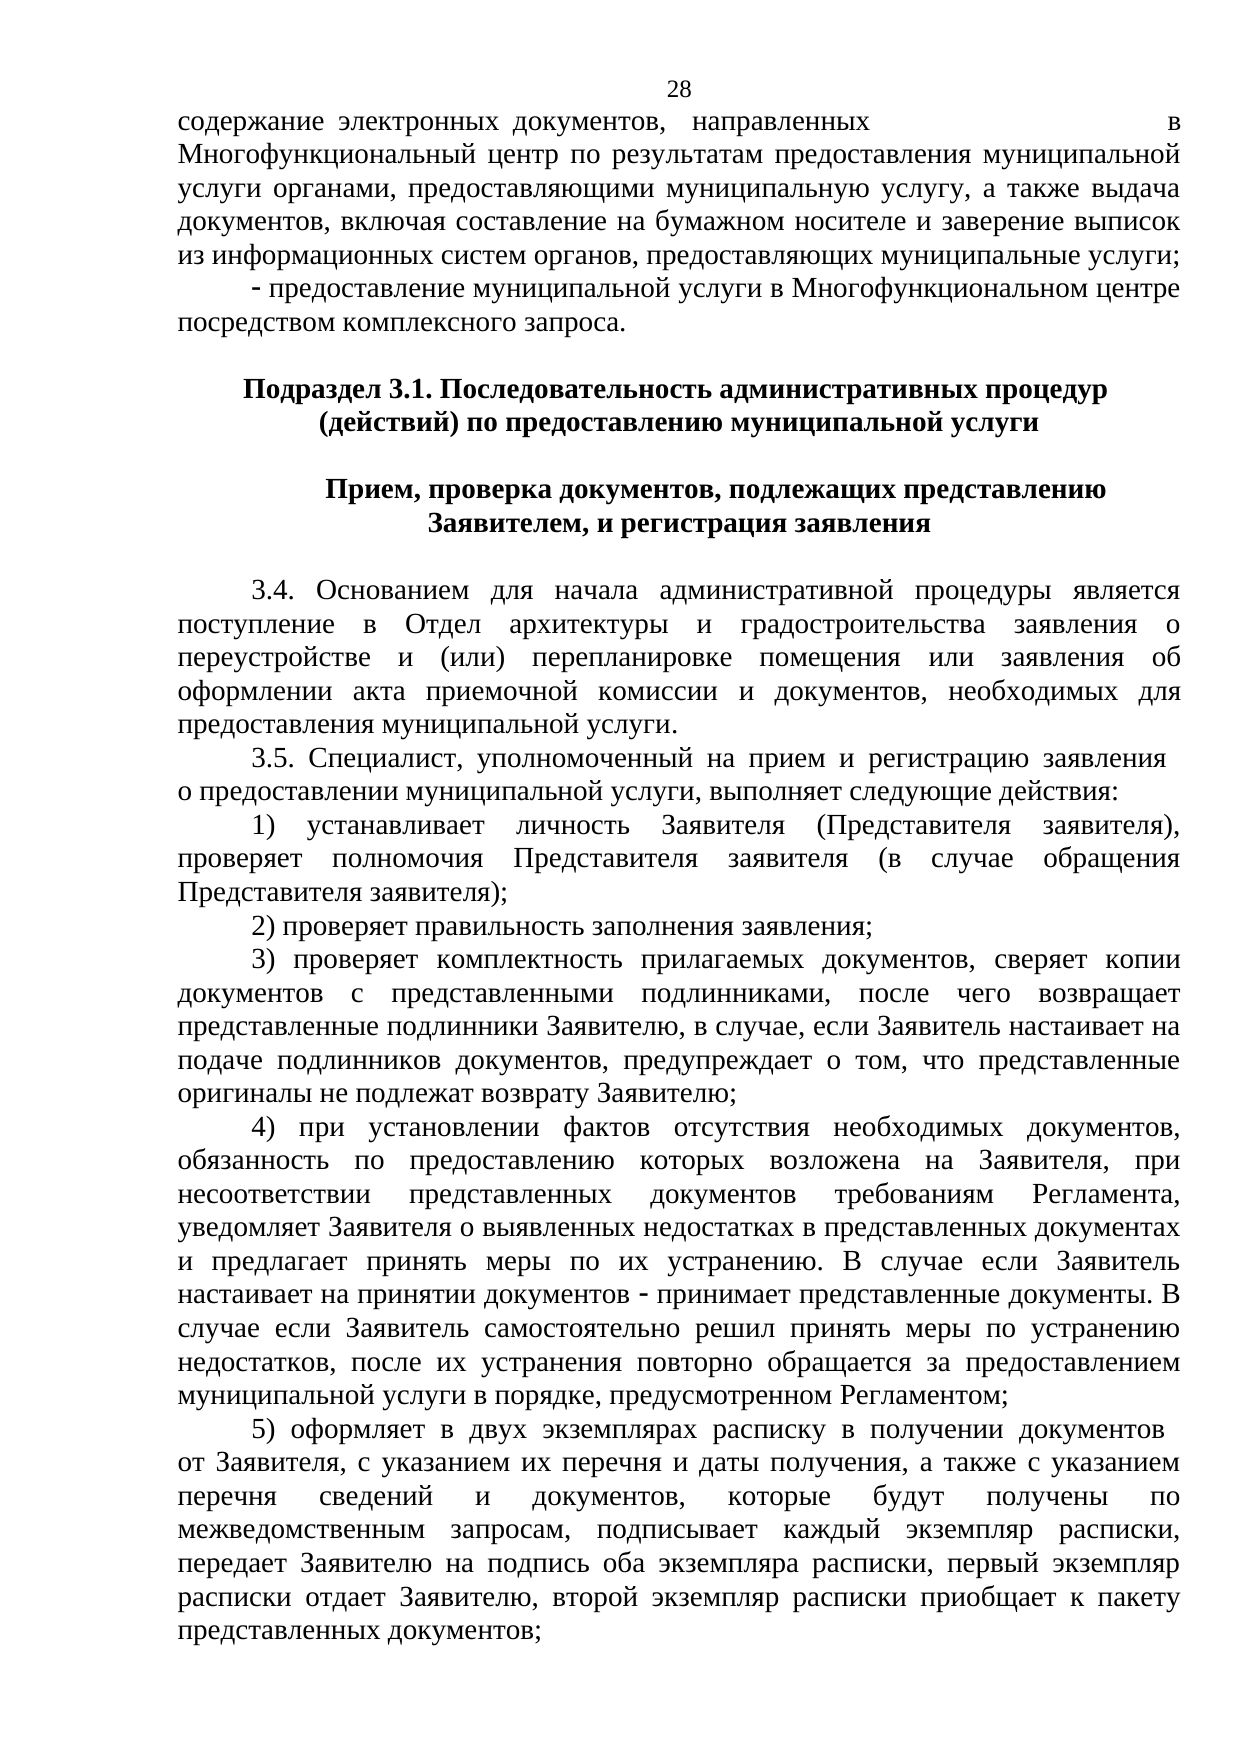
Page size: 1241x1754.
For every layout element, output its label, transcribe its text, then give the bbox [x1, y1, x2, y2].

list предоставление муниципальной услуги в Многофункциональном центре посредством комплексного запроса. [177, 270, 1181, 337]
text 3.4. Основанием для начала административной процедуры является поступление в Отдел архитектуры и градостроительства заявления о переустройстве и (или) перепланировке помещения или заявления об оформлении акта приемочной комиссии и документов, необходимых для предоставления муниципальной услуги. [177, 572, 1181, 740]
text 4) при установлении фактов отсутствия необходимых документов, обязанность по предоставлению которых возложена на Заявителя, при несоответствии представленных документов требованиям Регламента, уведомляет Заявителя о выявленных недостатках в представленных документах и предлагает принять меры по их устранению. В случае если Заявитель настаивает на принятии документов принимает представленные документы. В случае если Заявитель самостоятельно решил принять меры по устранению недостатков, после их устранения повторно обращается за предоставлением муниципальной услуги в порядке, предусмотренном Регламентом; [177, 1109, 1181, 1411]
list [177, 103, 1181, 270]
text Подраздел 3.1. Последовательность административных процедур (действий) по предоставлению муниципальной услуги [177, 371, 1181, 438]
text Прием, проверка документов, подлежащих представлению Заявителем, и регистрация заявления [177, 472, 1181, 539]
text 3.5. Специалист, уполномоченный на прием и регистрацию заявления о предоставлении муниципальной услуги, выполняет следующие действия: [177, 740, 1181, 807]
list 3) проверяет комплектность прилагаемых документов, сверяет копии документов с представленными подлинниками, после чего возвращает представленные подлинники Заявителю, в случае, если Заявитель настаивает на подаче подлинников документов, предупреждает о том, что представленные оригиналы не подлежат возврату Заявителю; [177, 941, 1181, 1109]
text 5) оформляет в двух экземплярах расписку в получении документов от Заявителя, с указанием их перечня и даты получения, а также с указанием перечня сведений и документов, которые будут получены по межведомственным запросам, подписывает каждый экземпляр расписки, передает Заявителю на подпись оба экземпляра расписки, первый экземпляр расписки отдает Заявителю, второй экземпляр расписки приобщает к пакету представленных документов; [177, 1411, 1181, 1646]
text 1) устанавливает личность Заявителя (Представителя заявителя), проверяет полномочия Представителя заявителя (в случае обращения Представителя заявителя); [177, 807, 1181, 908]
text 2) проверяет правильность заполнения заявления; [177, 908, 1181, 941]
